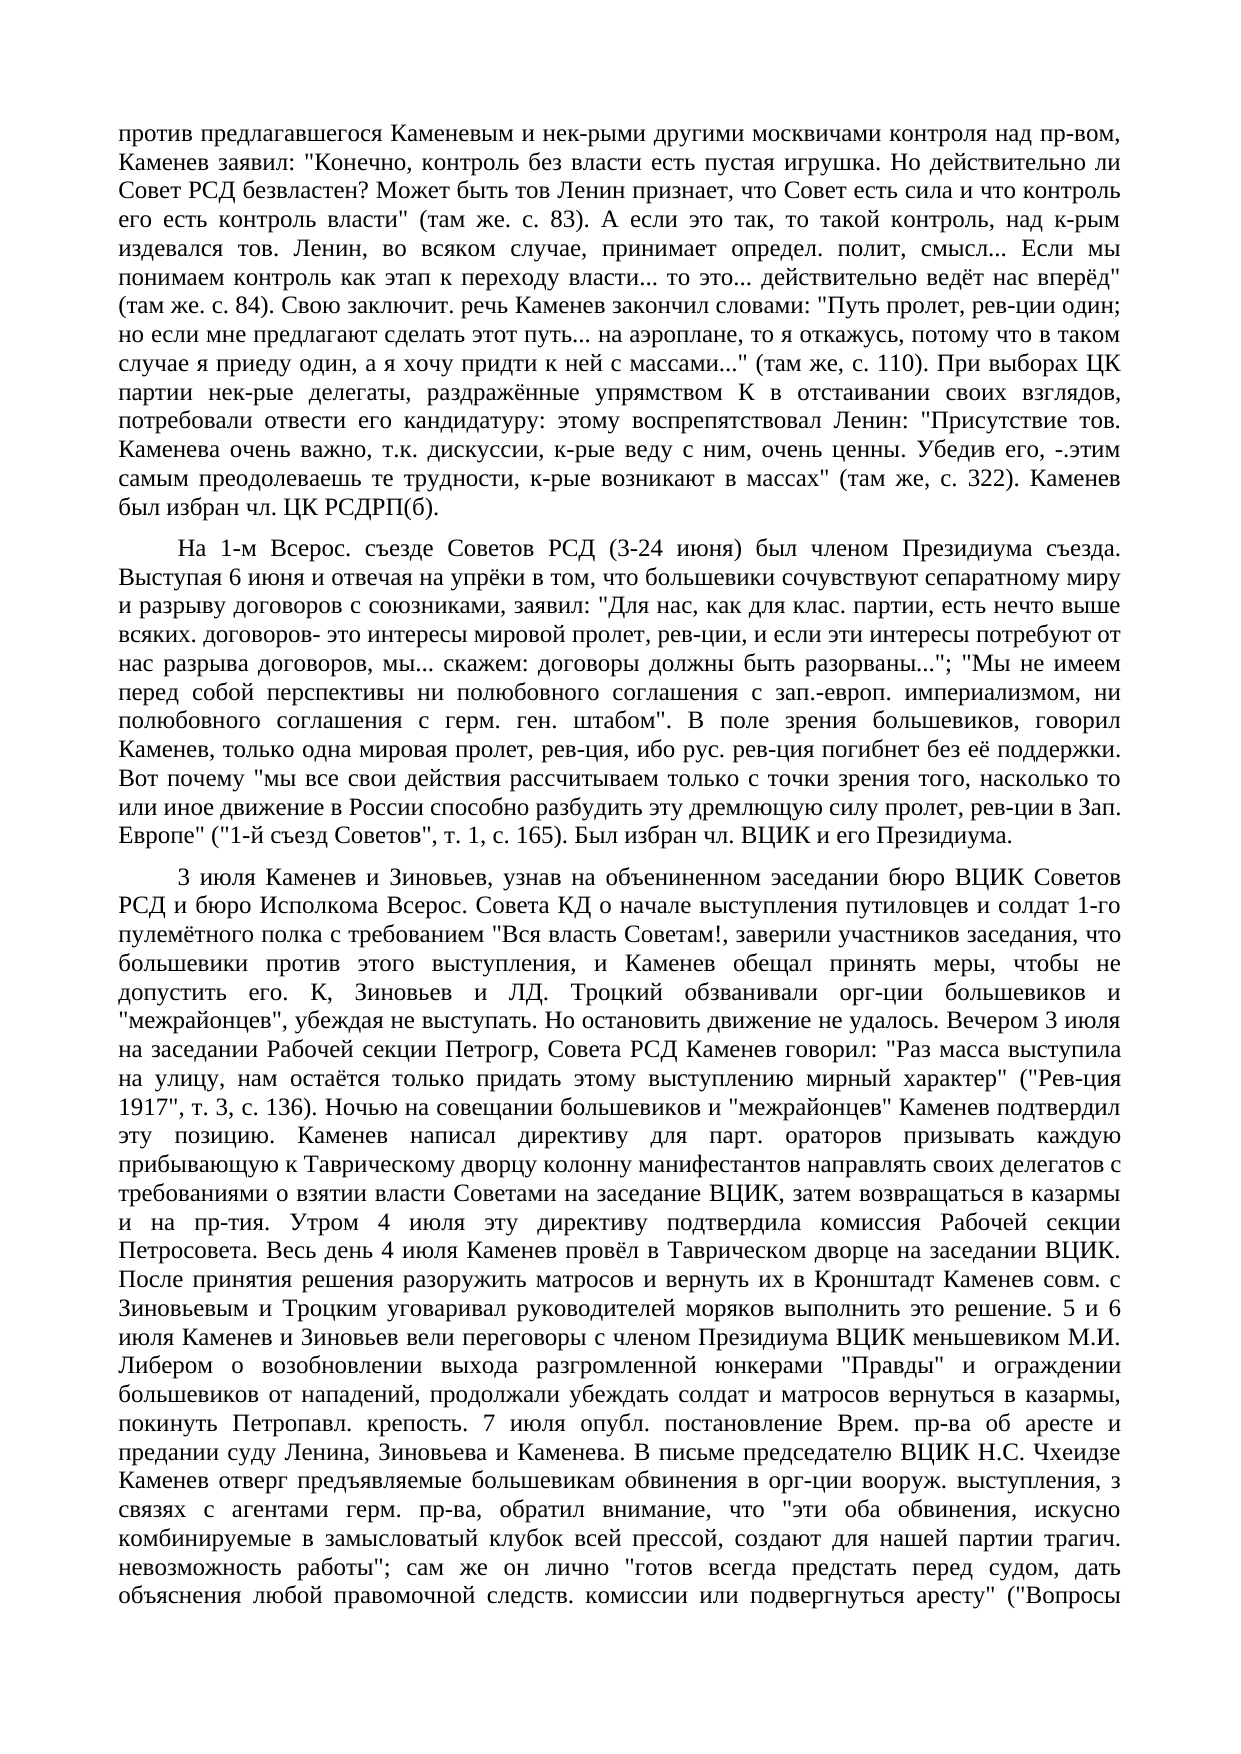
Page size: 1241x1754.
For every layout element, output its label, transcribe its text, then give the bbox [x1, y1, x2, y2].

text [118, 118, 1122, 521]
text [118, 862, 1122, 1609]
text На 1-м Всерос. съезде Советов РСД (3-24 июня) был членом Президиума съезда. Выступая 6 июня и отвечая на упрёки в том, что большевики сочувствуют сепаратному миру и разрыву договоров с союзниками, заявил: "Для нас, как для клас. партии, есть нечто выше всяких. договоров- это интересы мировой пролет, рев-ции, и если эти интересы потребуют от нас разрыва договоров, мы... скажем: договоры должны быть разорваны..."; "Мы не имеем перед собой перспективы ни полюбовного соглашения с зап.-европ. империализмом, ни полюбовного соглашения с герм. ген. штабом". В поле зрения большевиков, говорил Каменев, только одна мировая пролет, рев-ция, ибо рус. рев-ция погибнет без её поддержки. Вот почему "мы все свои действия рассчитываем только с точки зрения того, насколько то или иное движение в России способно разбудить эту дремлющую силу пролет, рев-ции в Зап. Европе" ("1-й съезд Советов", т. 1, с. 165). Был избран чл. ВЦИК и его Президиума. [118, 533, 1122, 849]
